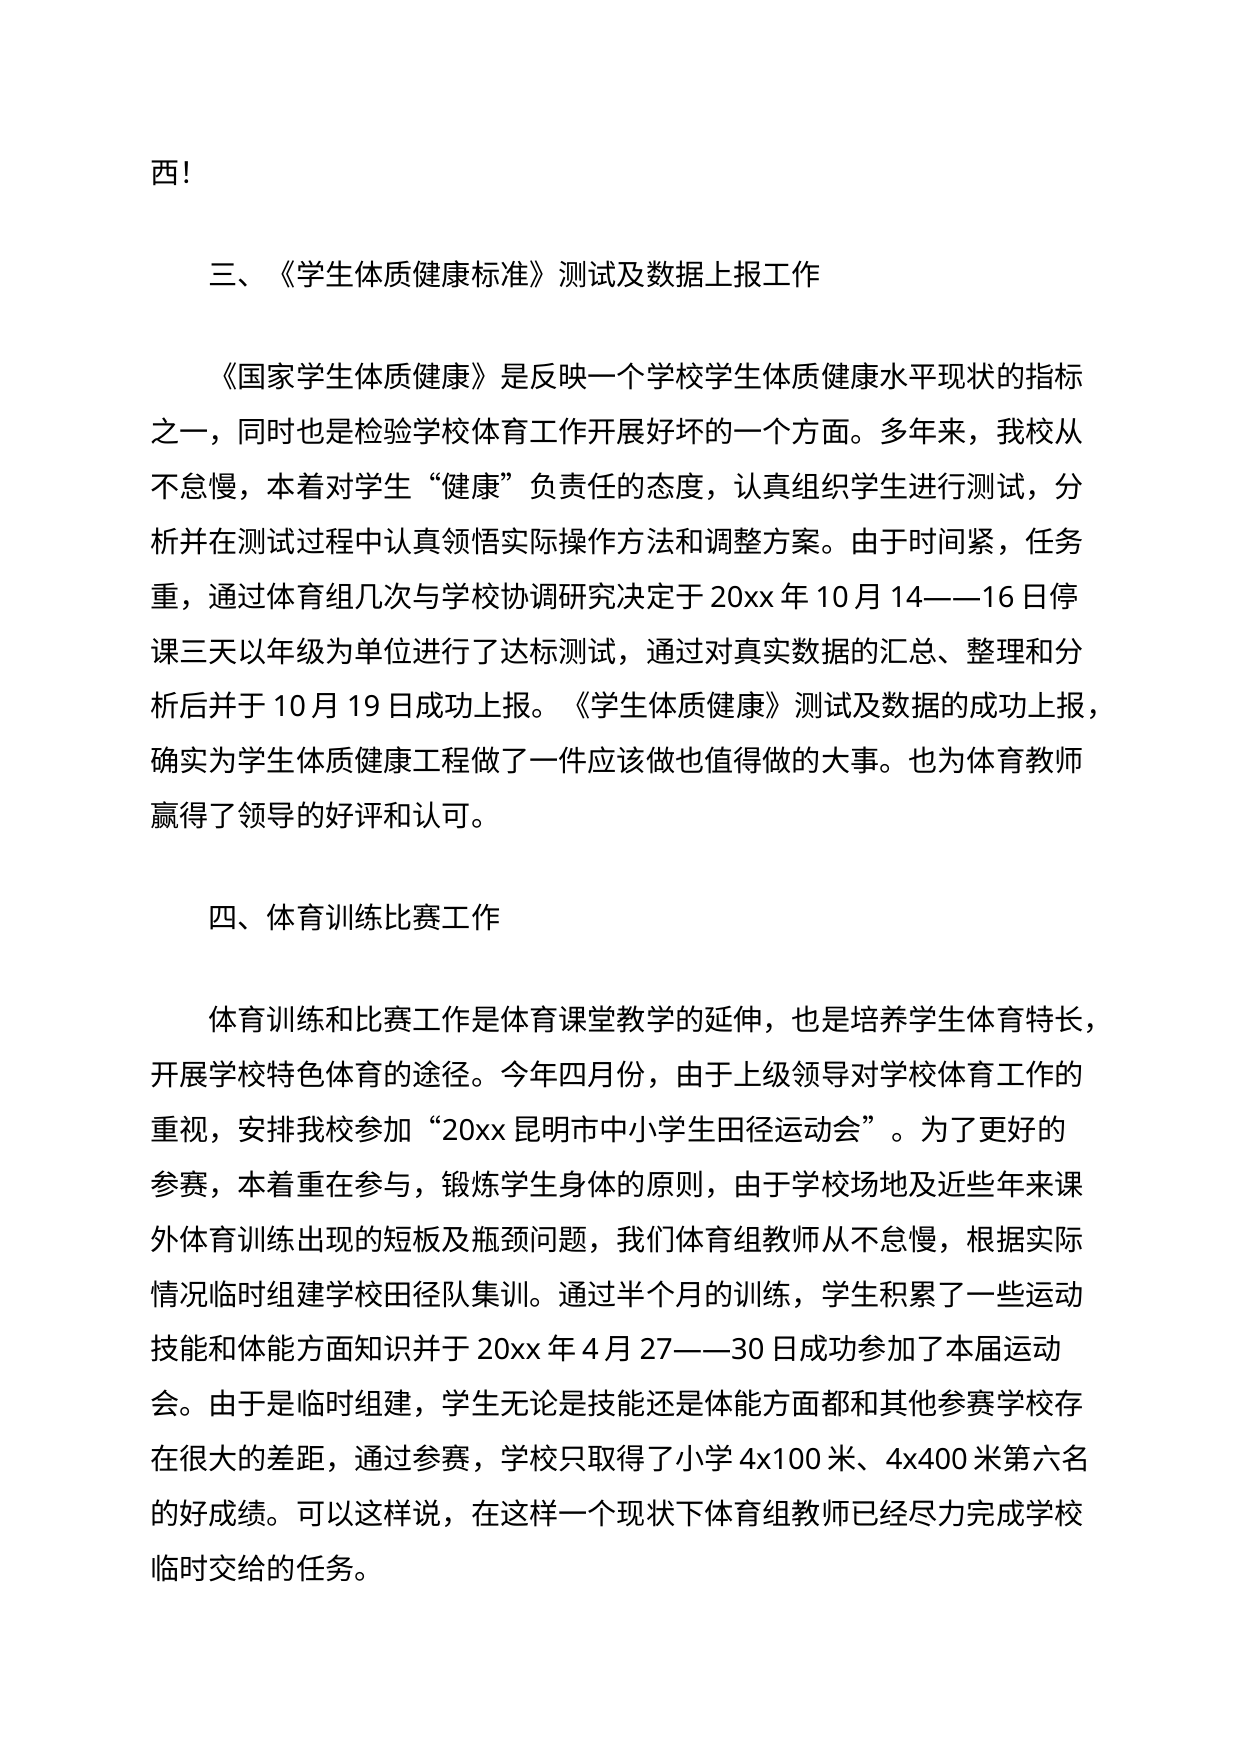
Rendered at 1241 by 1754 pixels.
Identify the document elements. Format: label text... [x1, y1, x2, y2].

text 《国家学生体质健康》是反映一个学校学生体质健康水平现状的指标之一，同时也是检验学校体育工作开展好坏的一个方面。多年来，我校从不怠慢，本着对学生“健康”负责任的态度，认真组织学生进行测试，分析并在测试过程中认真领悟实际操作方法和调整方案。由于时间紧，任务重，通过体育组几次与学校协调研究决定于20xx年10月14——16日停课三天以年级为单位进行了达标测试，通过对真实数据的汇总、整理和分析后并于10月19日成功上报。《学生体质健康》测试及数据的成功上报，确实为学生体质健康工程做了一件应该做也值得做的大事。也为体育教师赢得了领导的好评和认可。 [150, 353, 1090, 835]
text 四、体育训练比赛工作 [150, 895, 1090, 937]
text 体育训练和比赛工作是体育课堂教学的延伸，也是培养学生体育特长，开展学校特色体育的途径。今年四月份，由于上级领导对学校体育工作的重视，安排我校参加“20xx昆明市中小学生田径运动会”。为了更好的参赛，本着重在参与，锻炼学生身体的原则，由于学校场地及近些年来课外体育训练出现的短板及瓶颈问题，我们体育组教师从不怠慢，根据实际情况临时组建学校田径队集训。通过半个月的训练，学生积累了一些运动技能和体能方面知识并于20xx年4月27——30日成功参加了本届运动会。由于是临时组建，学生无论是技能还是体能方面都和其他参赛学校存在很大的差距，通过参赛，学校只取得了小学4x100米、4x400米第六名的好成绩。可以这样说，在这样一个现状下体育组教师已经尽力完成学校临时交给的任务。 [150, 996, 1090, 1588]
text 三、《学生体质健康标准》测试及数据上报工作 [150, 252, 1090, 294]
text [150, 150, 1090, 192]
